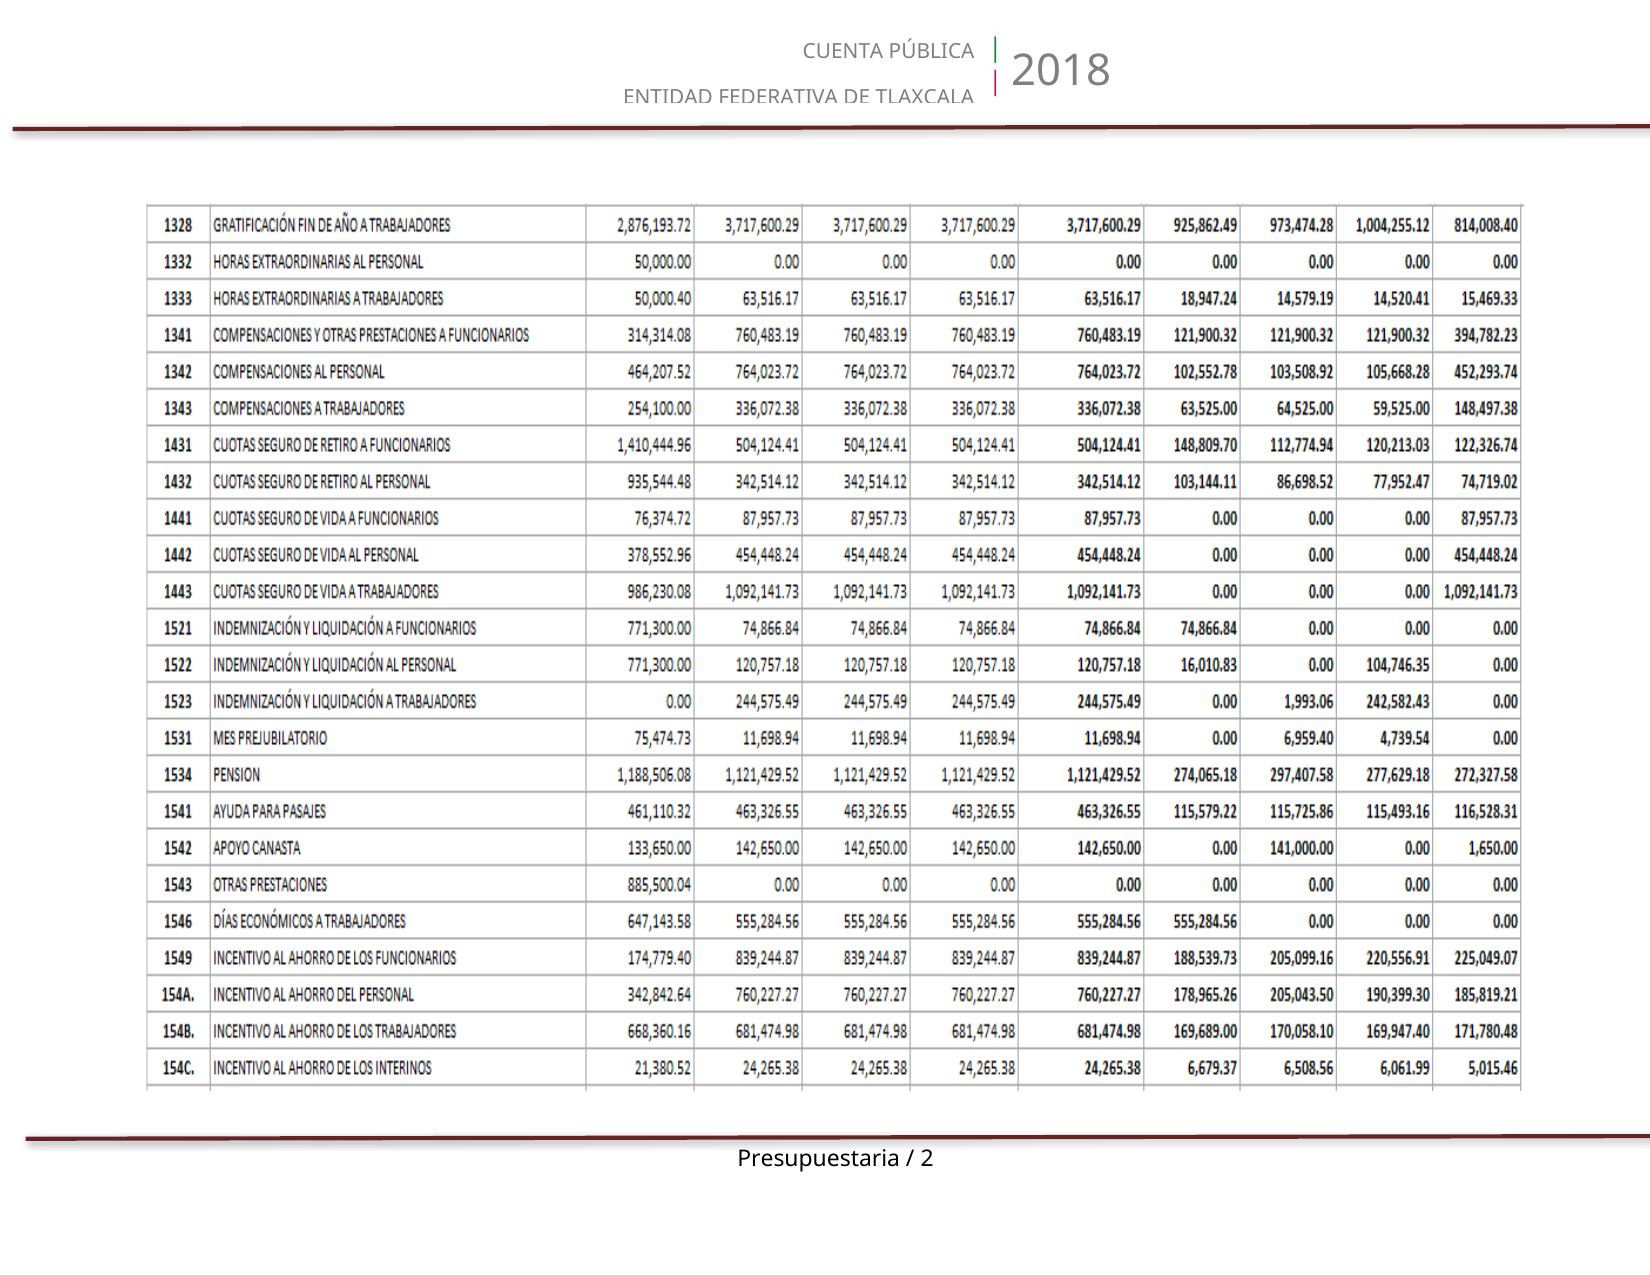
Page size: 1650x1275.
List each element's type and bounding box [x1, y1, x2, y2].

picture [146, 203, 1525, 1091]
picture [989, 28, 1005, 99]
